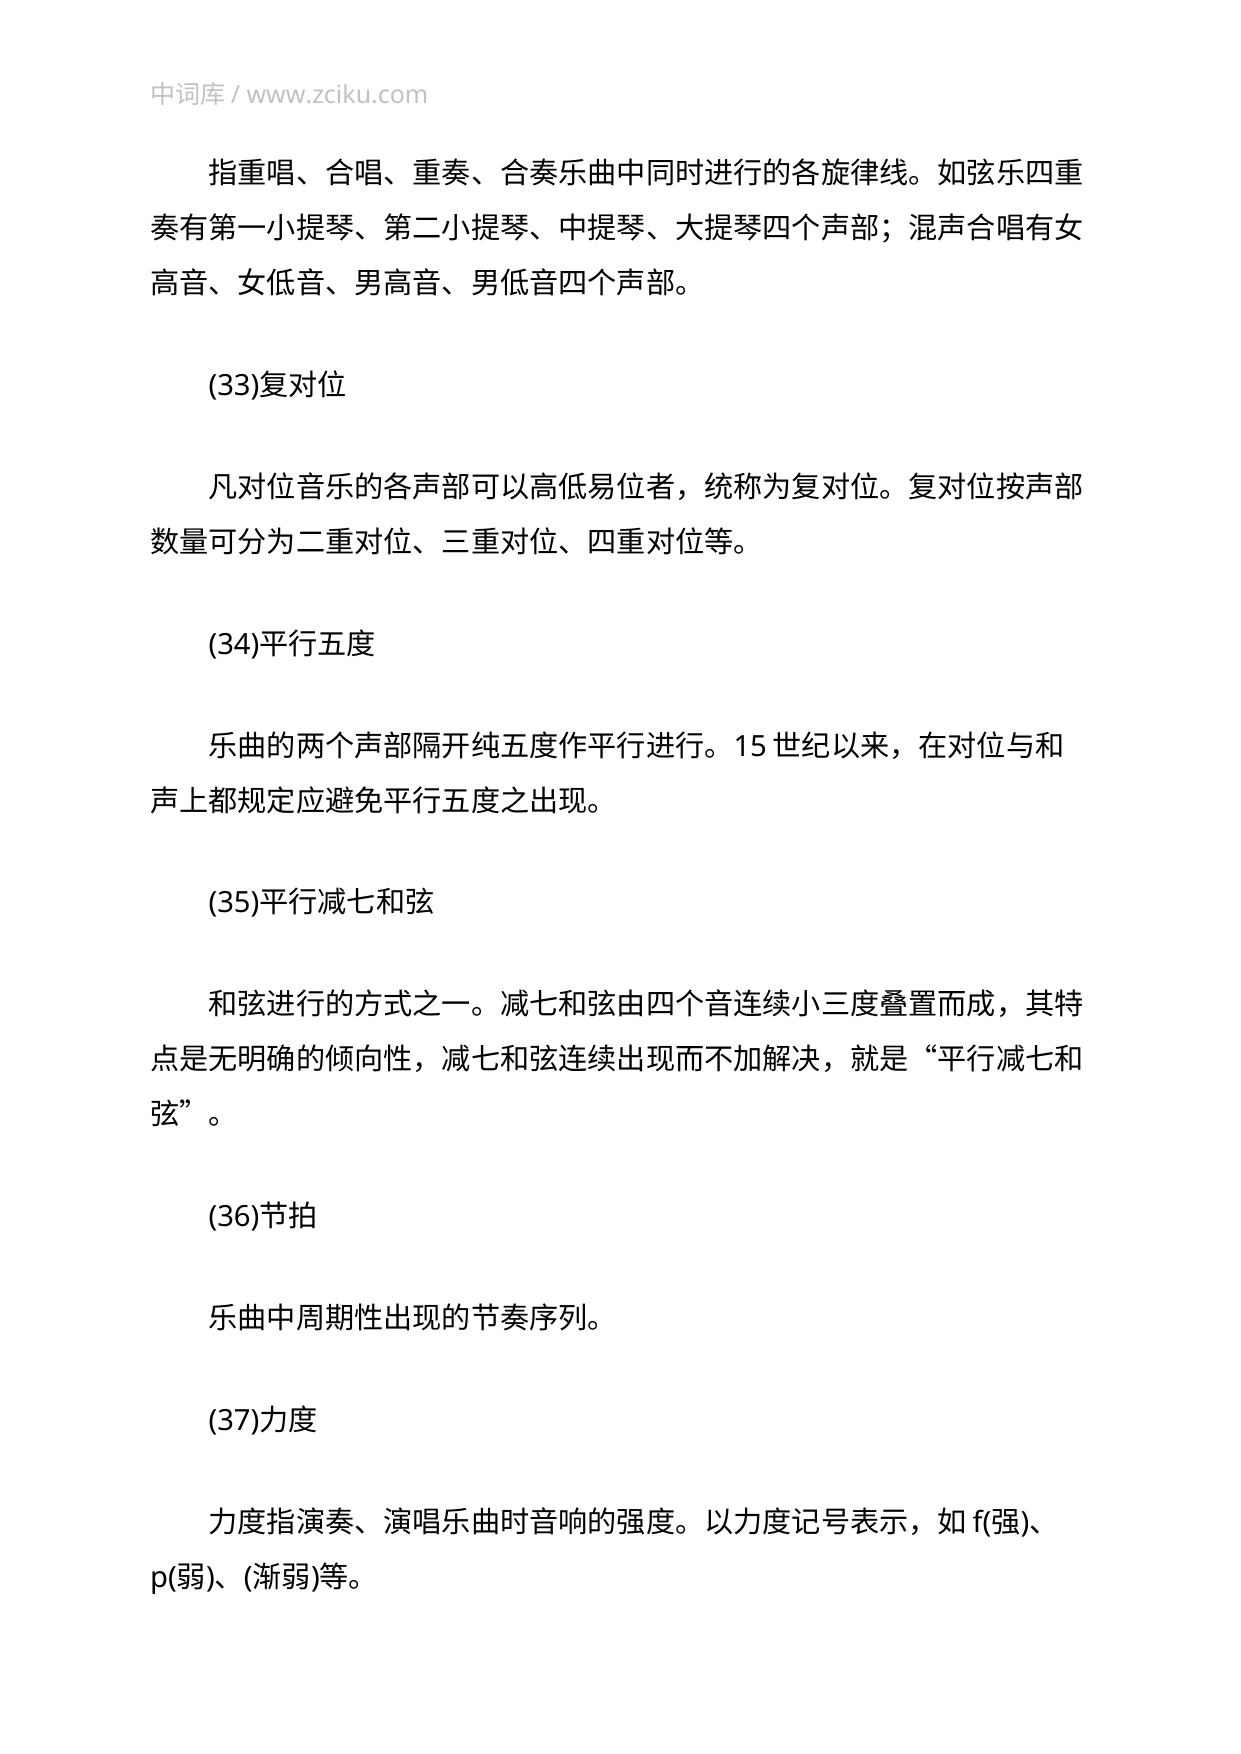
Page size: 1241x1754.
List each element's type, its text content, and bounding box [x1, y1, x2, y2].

text (37)力度 [150, 1396, 1090, 1439]
text 乐曲中周期性出现的节奏序列。 [150, 1294, 1090, 1337]
text 指重唱、合唱、重奏、合奏乐曲中同时进行的各旋律线。如弦乐四重奏有第一小提琴、第二小提琴、中提琴、大提琴四个声部；混声合唱有女高音、女低音、男高音、男低音四个声部。 [150, 150, 1090, 302]
text (33)复对位 [150, 362, 1090, 404]
text 和弦进行的方式之一。减七和弦由四个音连续小三度叠置而成，其特点是无明确的倾向性，减七和弦连续出现而不加解决，就是“平行减七和弦”。 [150, 981, 1090, 1133]
text 乐曲的两个声部隔开纯五度作平行进行。15世纪以来，在对位与和声上都规定应避免平行五度之出现。 [150, 722, 1090, 819]
text 凡对位音乐的各声部可以高低易位者，统称为复对位。复对位按声部数量可分为二重对位、三重对位、四重对位等。 [150, 463, 1090, 561]
text 力度指演奏、演唱乐曲时音响的强度。以力度记号表示，如f(强)、p(弱)、(渐弱)等。 [150, 1498, 1090, 1596]
text (36)节拍 [150, 1192, 1090, 1235]
text (35)平行减七和弦 [150, 879, 1090, 921]
text (34)平行五度 [150, 620, 1090, 663]
